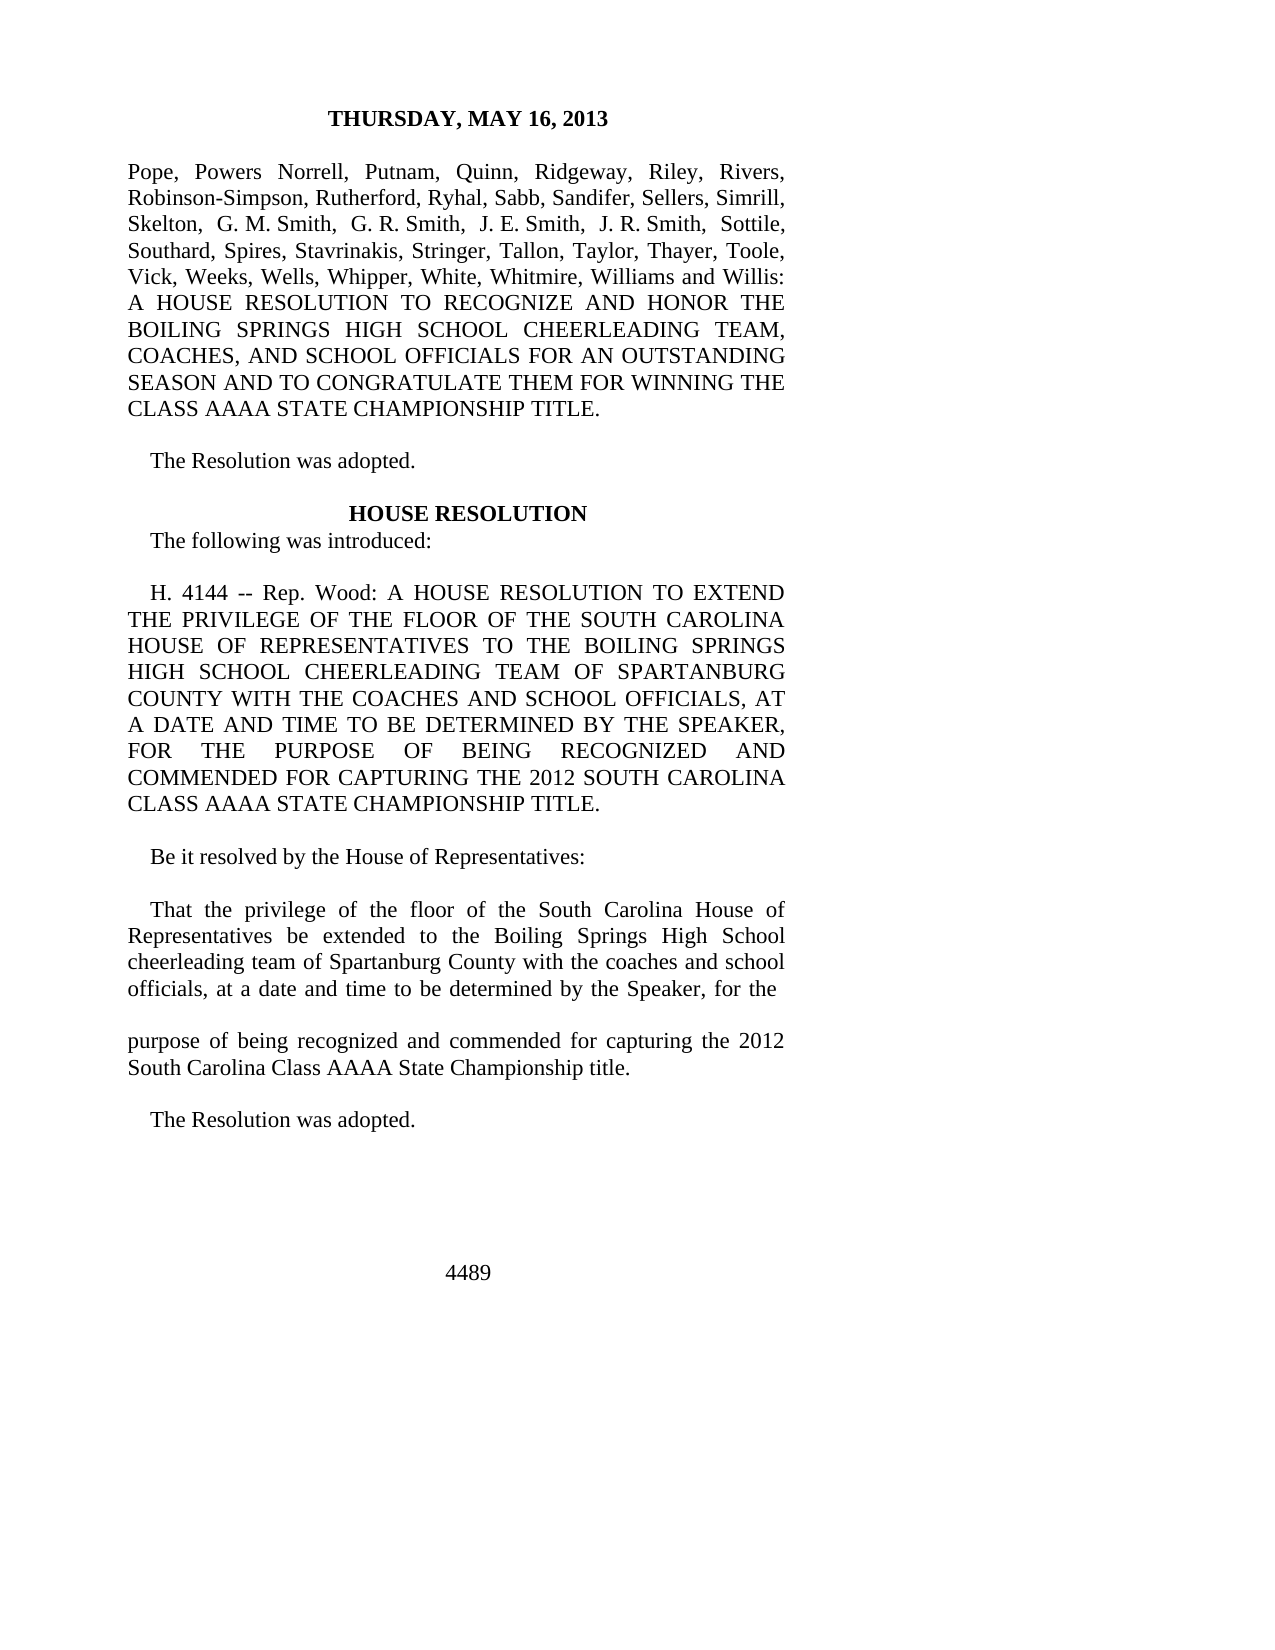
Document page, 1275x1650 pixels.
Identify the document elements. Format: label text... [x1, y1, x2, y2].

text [127, 158, 786, 421]
text The following was introduced: [127, 527, 786, 553]
text That the privilege of the floor of the South Carolina House of Representatives be extended to the Boiling Springs High School cheerleading team of Spartanburg County with the coaches and school officials, at a date and time to be determined by the Speaker, for the [127, 896, 786, 1027]
text The Resolution was adopted. [127, 1106, 786, 1133]
text Be it resolved by the House of Representatives: [127, 843, 786, 869]
text H. 4144 -- Rep. Wood: A HOUSE RESOLUTION TO EXTEND THE PRIVILEGE OF THE FLOOR OF THE SOUTH CAROLINA HOUSE OF REPRESENTATIVES TO THE BOILING SPRINGS HIGH SCHOOL CHEERLEADING TEAM OF SPARTANBURG COUNTY WITH THE COACHES AND SCHOOL OFFICIALS, AT A DATE AND TIME TO BE DETERMINED BY THE SPEAKER, FOR THE PURPOSE OF BEING RECOGNIZED AND COMMENDED FOR CAPTURING THE 2012 SOUTH CAROLINA CLASS AAAA STATE CHAMPIONSHIP TITLE. [127, 579, 786, 817]
text HOUSE RESOLUTION [127, 500, 786, 527]
text purpose of being recognized and commended for capturing the 2012 South Carolina Class AAAA State Championship title. [127, 1027, 786, 1080]
text The Resolution was adopted. [127, 448, 786, 474]
